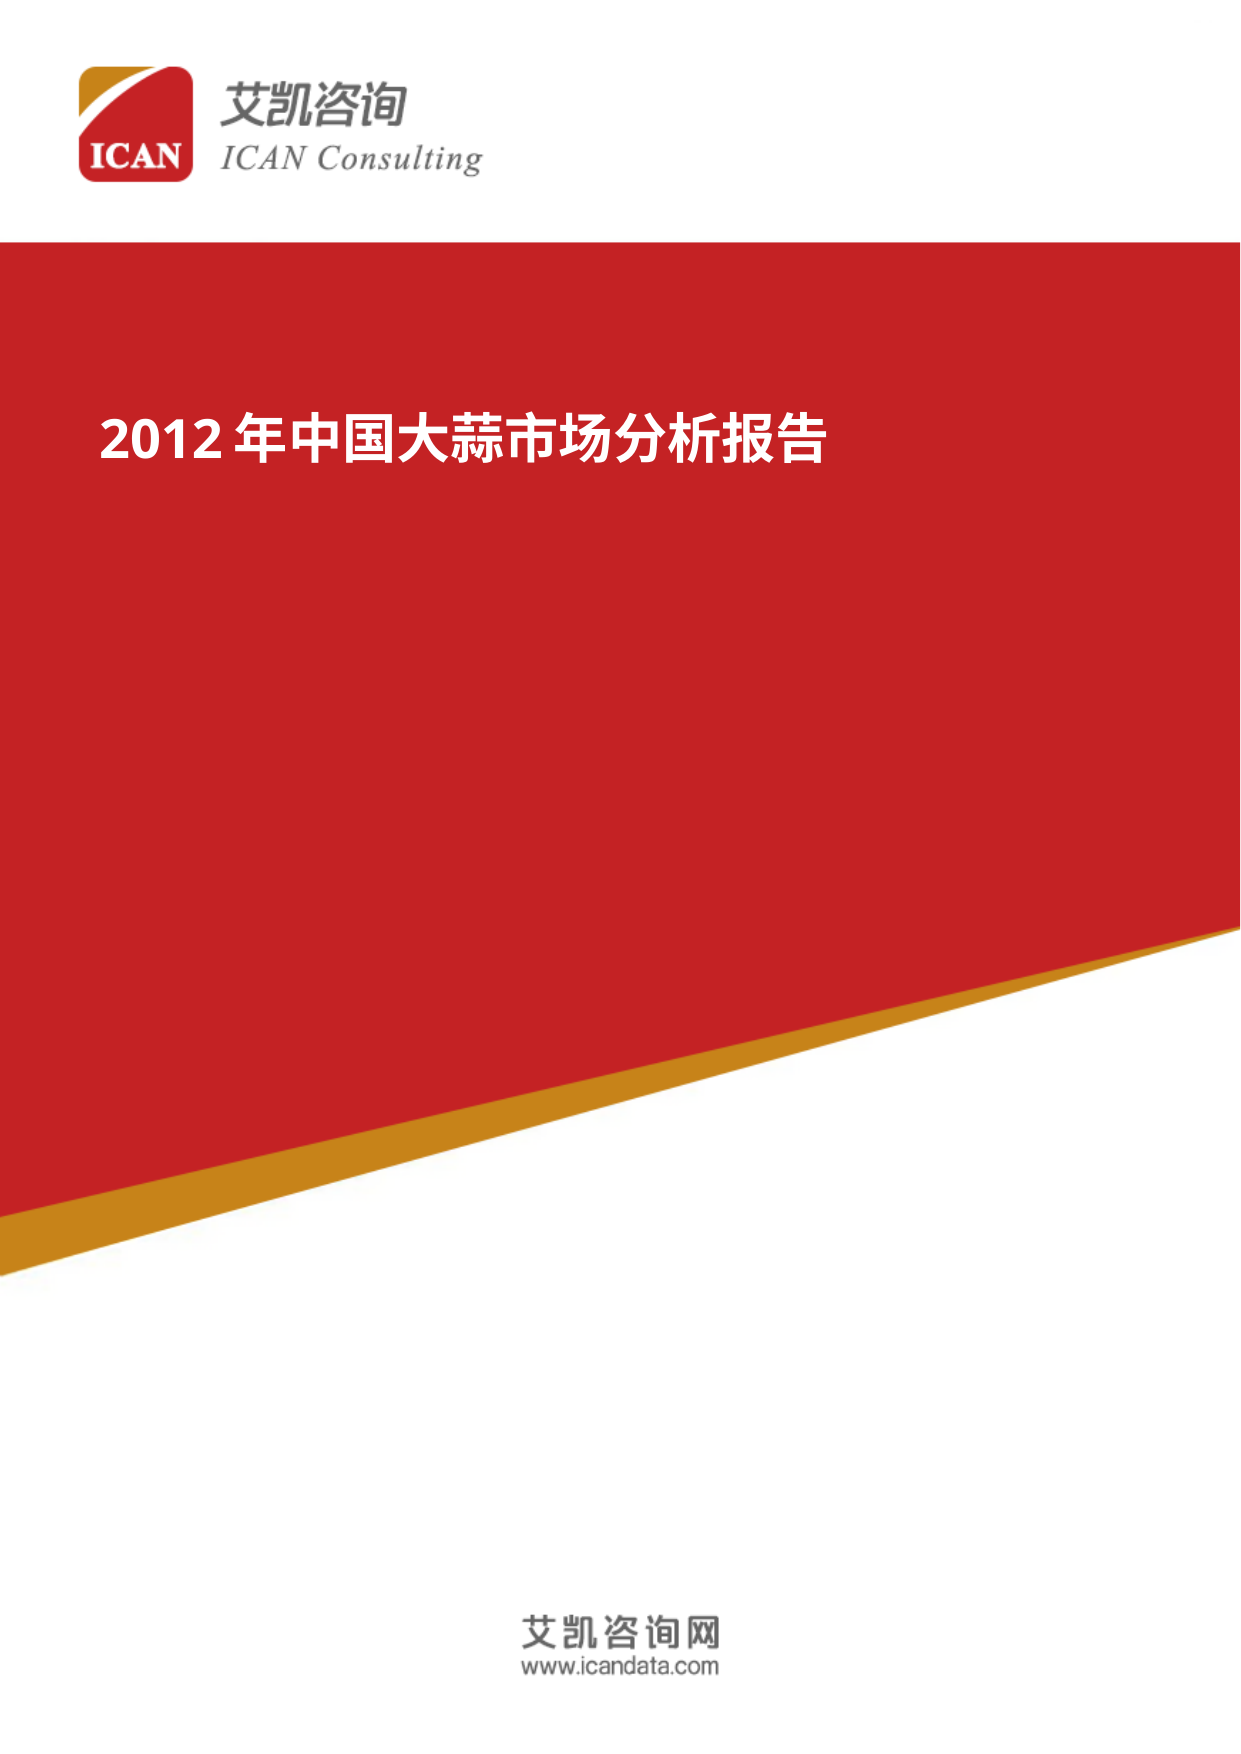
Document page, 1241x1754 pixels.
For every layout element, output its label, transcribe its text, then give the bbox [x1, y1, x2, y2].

picture [0, 5, 1241, 1754]
subtitle 2012年中国大蒜市场分析报告 [99, 386, 1053, 484]
